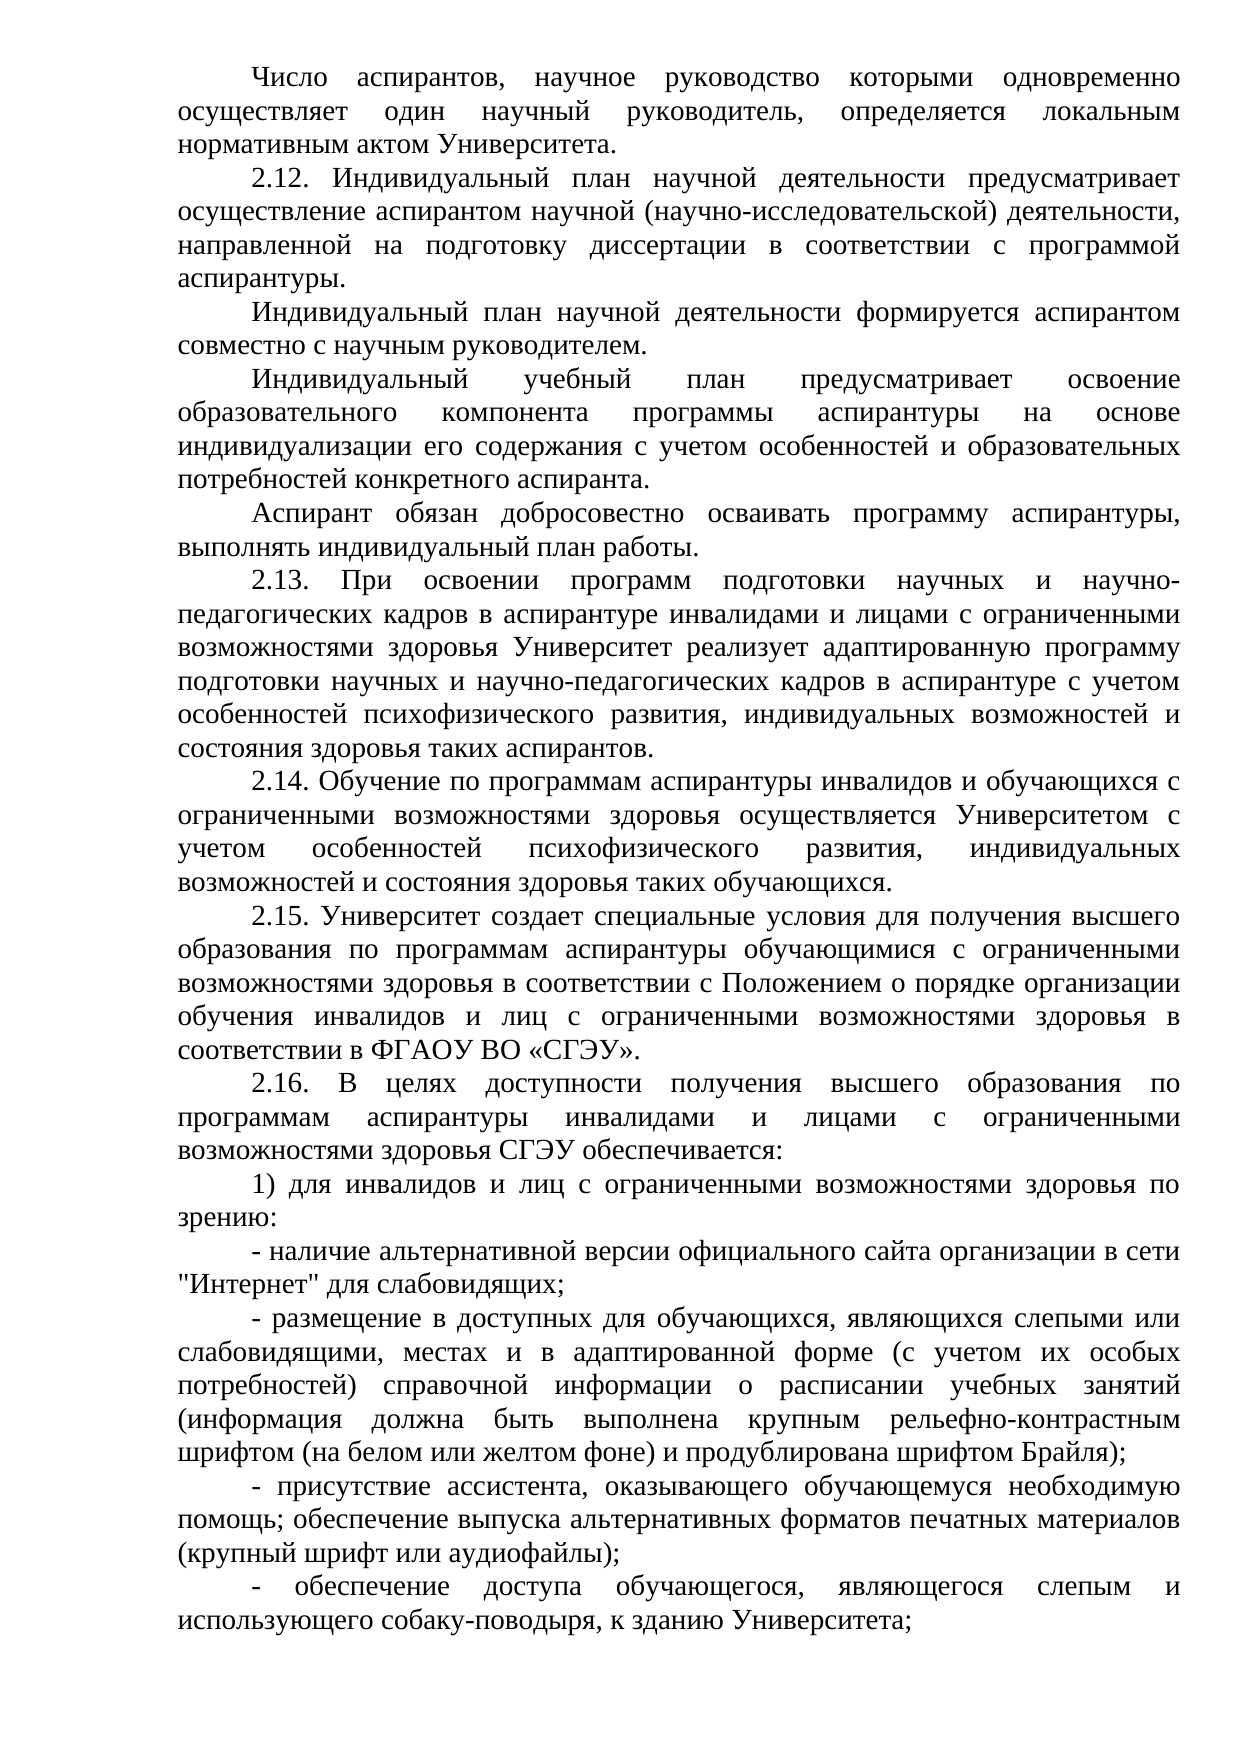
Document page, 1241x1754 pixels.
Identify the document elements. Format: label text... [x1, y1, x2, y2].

text 2.15. Университет создает специальные условия для получения высшего образования по программам аспирантуры обучающимися с ограниченными возможностями здоровья в соответствии с Положением о порядке организации обучения инвалидов и лиц с ограниченными возможностями здоровья в соответствии в ФГАОУ ВО «СГЭУ». [177, 898, 1181, 1065]
text Индивидуальный учебный план предусматривает освоение образовательного компонента программы аспирантуры на основе индивидуализации его содержания с учетом особенностей и образовательных потребностей конкретного аспиранта. [177, 361, 1181, 495]
text 2.14. Обучение по программам аспирантуры инвалидов и обучающихся с ограниченными возможностями здоровья осуществляется Университетом с учетом особенностей психофизического развития, индивидуальных возможностей и состояния здоровья таких обучающихся. [177, 763, 1181, 898]
text 1) для инвалидов и лиц с ограниченными возможностями здоровья по зрению: [177, 1166, 1181, 1233]
text - наличие альтернативной версии официального сайта организации в сети "Интернет" для слабовидящих; [177, 1233, 1181, 1300]
text 2.13. При освоении программ подготовки научных и научно-педагогических кадров в аспирантуре инвалидами и лицами с ограниченными возможностями здоровья Университет реализует адаптированную программу подготовки научных и научно-педагогических кадров в аспирантуре с учетом особенностей психофизического развития, индивидуальных возможностей и состояния здоровья таких аспирантов. [177, 562, 1181, 763]
text Индивидуальный план научной деятельности формируется аспирантом совместно с научным руководителем. [177, 294, 1181, 361]
text 2.16. В целях доступности получения высшего образования по программам аспирантуры инвалидами и лицами с ограниченными возможностями здоровья СГЭУ обеспечивается: [177, 1065, 1181, 1166]
text Аспирант обязан добросовестно осваивать программу аспирантуры, выполнять индивидуальный план работы. [177, 495, 1181, 562]
text - размещение в доступных для обучающихся, являющихся слепыми или слабовидящими, местах и в адаптированной форме (с учетом их особых потребностей) справочной информации о расписании учебных занятий (информация должна быть выполнена крупным рельефно-контрастным шрифтом (на белом или желтом фоне) и продублирована шрифтом Брайля); [177, 1300, 1181, 1468]
text - присутствие ассистента, оказывающего обучающемуся необходимую помощь; обеспечение выпуска альтернативных форматов печатных материалов (крупный шрифт или аудиофайлы); [177, 1468, 1181, 1568]
text 2.12. Индивидуальный план научной деятельности предусматривает осуществление аспирантом научной (научно-исследовательской) деятельности, направленной на подготовку диссертации в соответствии с программой аспирантуры. [177, 160, 1181, 294]
text Число аспирантов, научное руководство которыми одновременно осуществляет один научный руководитель, определяется локальным нормативным актом Университета. [177, 59, 1181, 160]
text - обеспечение доступа обучающегося, являющегося слепым и использующего собаку-поводыря, к зданию Университета; [177, 1568, 1181, 1636]
